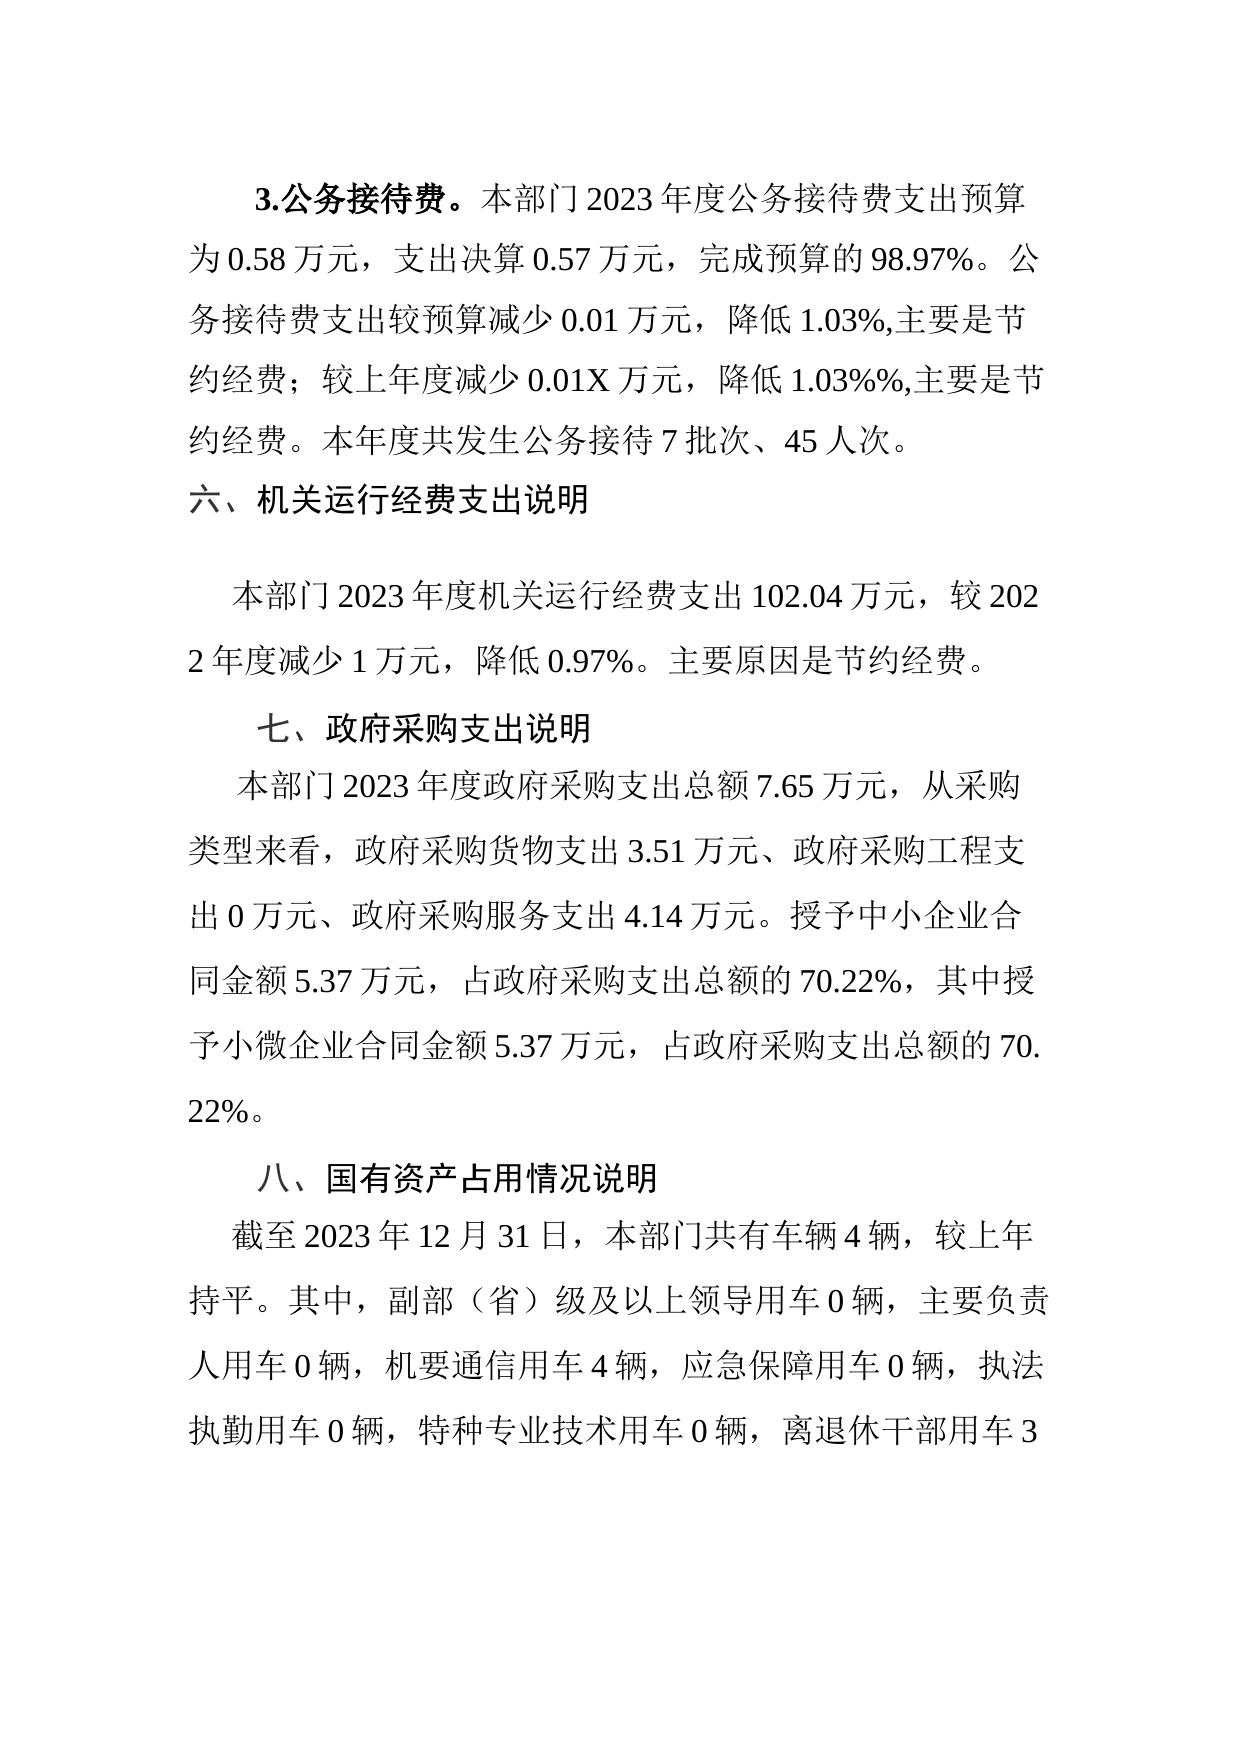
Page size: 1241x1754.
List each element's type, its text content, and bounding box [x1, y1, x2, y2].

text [187, 1202, 1053, 1462]
text 六、机关运行经费支出说明 [187, 464, 1053, 529]
text 八、国有资产占用情况说明 [187, 1142, 1053, 1202]
text 本部门2023年度政府采购支出总额7.65万元，从采购类型来看，政府采购货物支出3.51万元、政府采购工程支出0万元、政府采购服务支出4.14万元。授予中小企业合同金额5.37万元，占政府采购支出总额的70.22%，其中授予小微企业合同金额5.37万元，占政府采购支出总额的70.22%。 [187, 752, 1053, 1142]
text 七、政府采购支出说明 [187, 692, 1053, 752]
text 本部门2023年度机关运行经费支出102.04万元，较2022年度减少1万元，降低0.97%。主要原因是节约经费。 [187, 562, 1053, 692]
text 3.公务接待费。本部门2023年度公务接待费支出预算为0.58万元，支出决算0.57万元，完成预算的98.97%。公务接待费支出较预算减少0.01万元，降低1.03%,主要是节约经费；较上年度减少0.01X万元，降低1.03%%,主要是节约经费。本年度共发生公务接待7批次、45人次。 [187, 162, 1053, 464]
